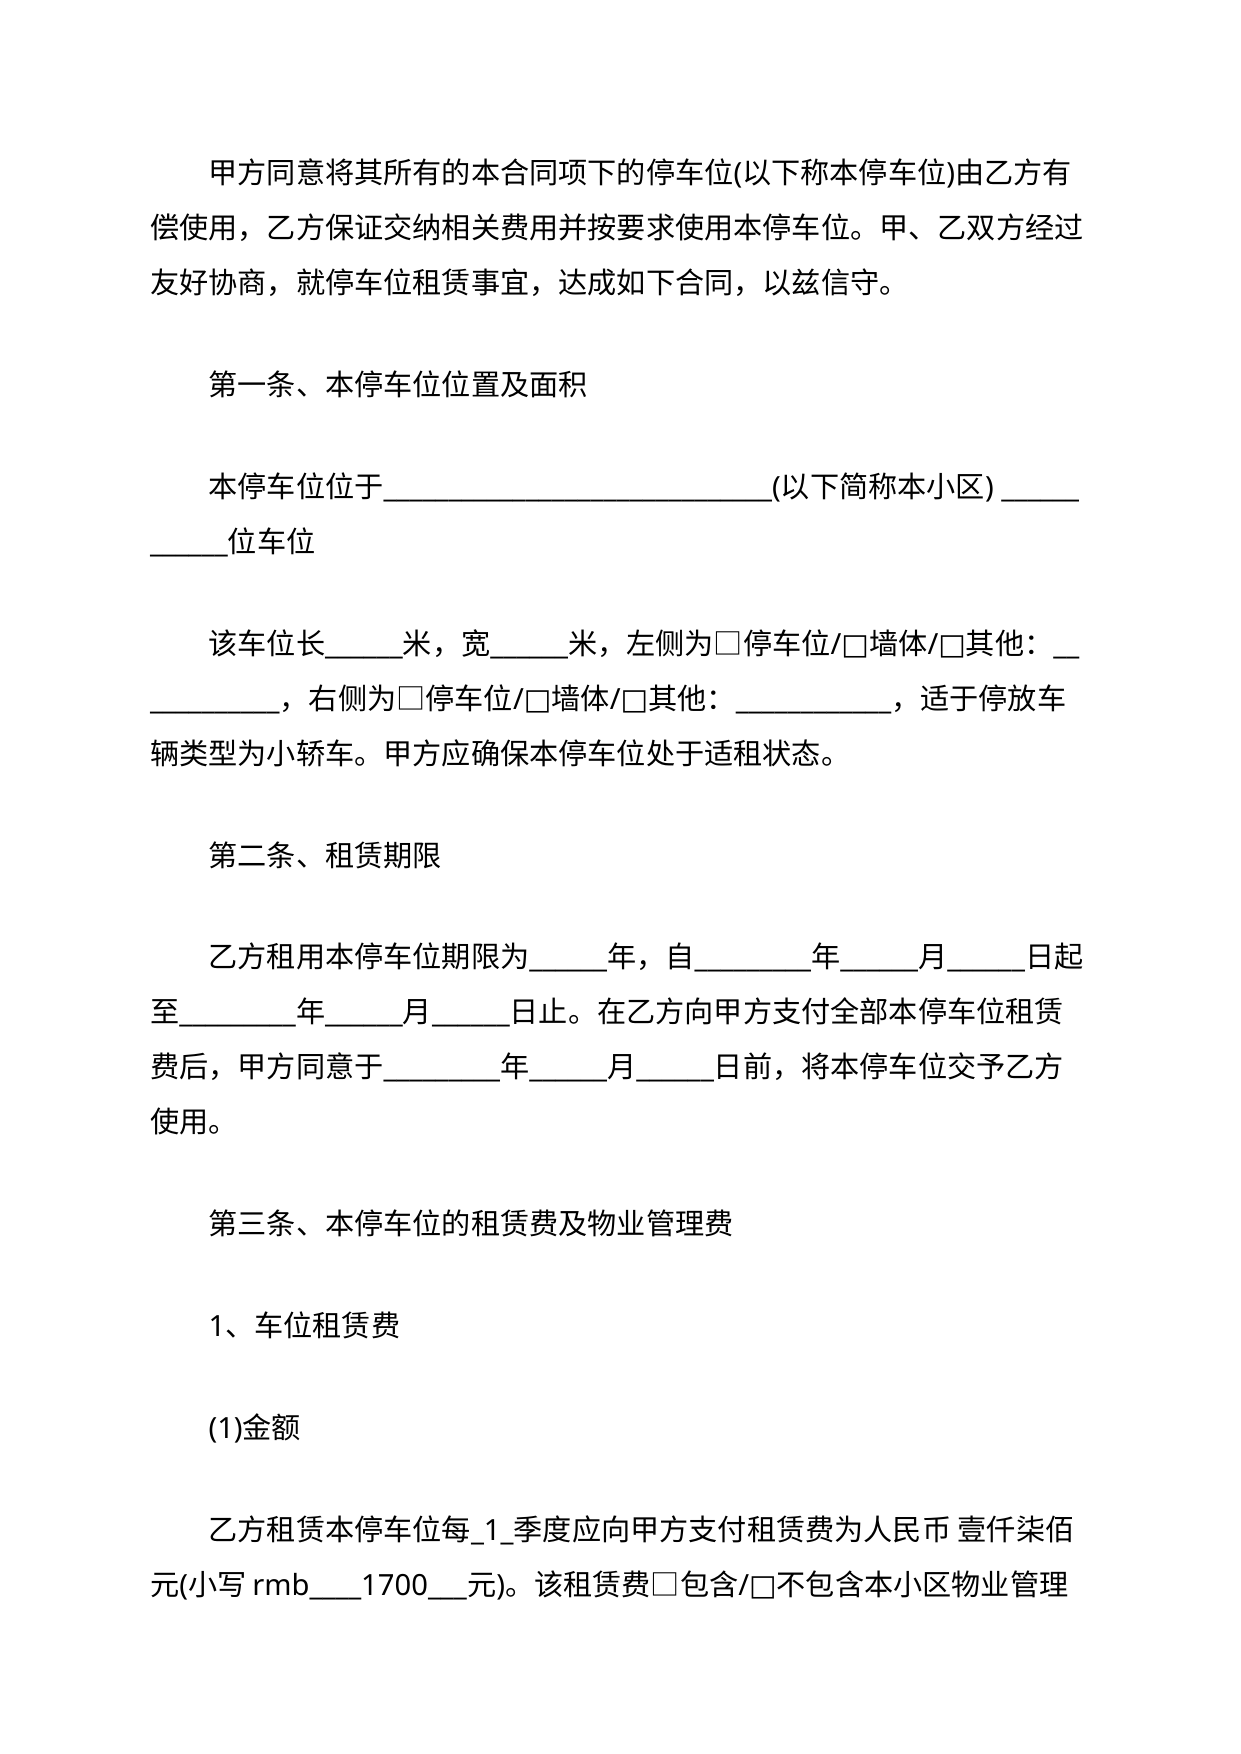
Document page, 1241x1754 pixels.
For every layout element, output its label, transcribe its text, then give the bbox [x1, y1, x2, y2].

text 乙方租用本停车位期限为______年，自_________年______月______日起至_________年______月______日止。在乙方向甲方支付全部本停车位租赁费后，甲方同意于_________年______月______日前，将本停车位交予乙方使用。 [150, 934, 1090, 1141]
text 甲方同意将其所有的本合同项下的停车位(以下称本停车位)由乙方有偿使用，乙方保证交纳相关费用并按要求使用本停车位。甲、乙双方经过友好协商，就停车位租赁事宜，达成如下合同，以兹信守。 [150, 150, 1090, 302]
text 第三条、本停车位的租赁费及物业管理费 [150, 1201, 1090, 1243]
text 第一条、本停车位位置及面积 [150, 362, 1090, 404]
text 本停车位位于______________________________(以下简称本小区) ____________位车位 [150, 463, 1090, 561]
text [150, 1506, 1090, 1604]
text 第二条、租赁期限 [150, 832, 1090, 874]
text (1)金额 [150, 1404, 1090, 1447]
text 该车位长______米，宽______米，左侧为□停车位/□墙体/□其他：____________，右侧为□停车位/□墙体/□其他：____________，适于停放车辆类型为小轿车。甲方应确保本停车位处于适租状态。 [150, 620, 1090, 773]
text 1、车位租赁费 [150, 1302, 1090, 1345]
